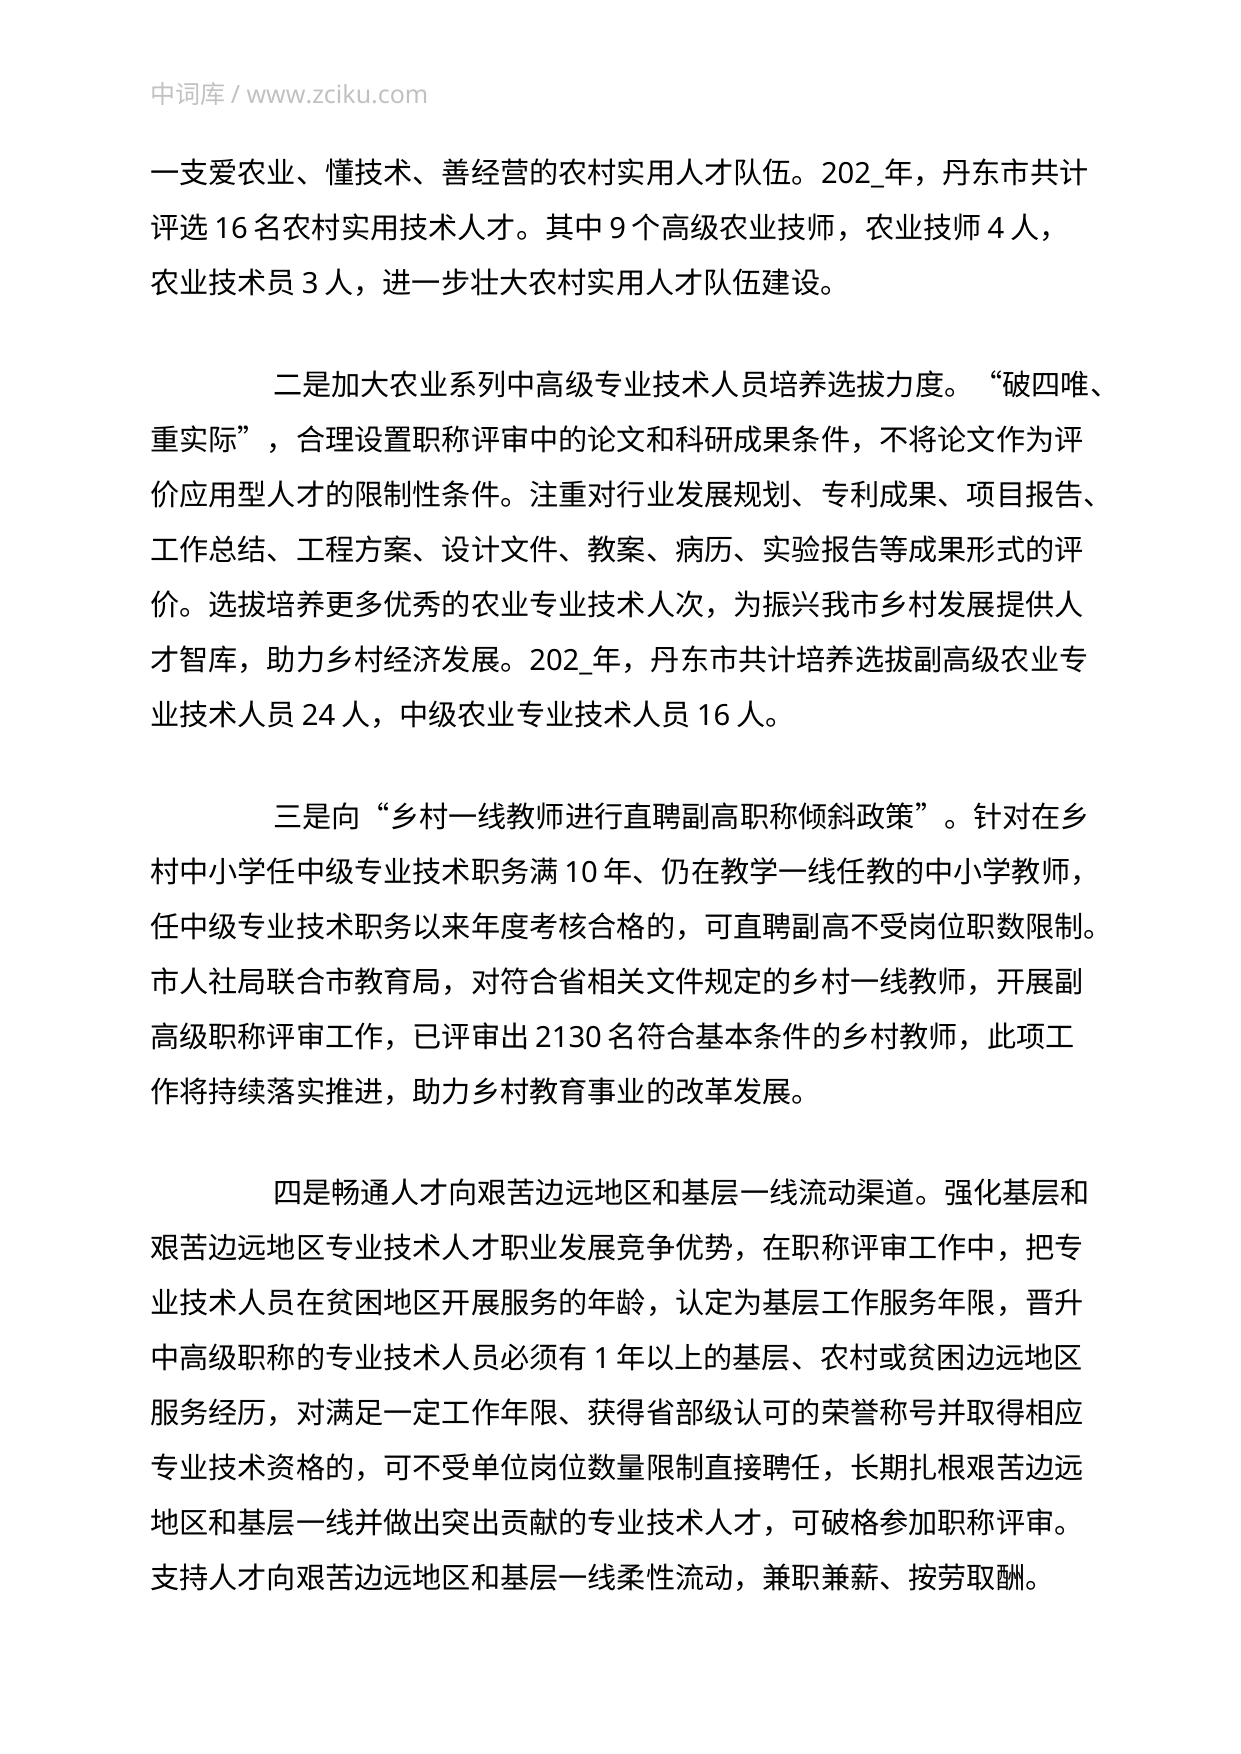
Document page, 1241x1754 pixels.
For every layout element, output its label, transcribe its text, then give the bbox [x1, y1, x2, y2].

text 四是畅通人才向艰苦边远地区和基层一线流动渠道。强化基层和艰苦边远地区专业技术人才职业发展竞争优势，在职称评审工作中，把专业技术人员在贫困地区开展服务的年龄，认定为基层工作服务年限，晋升中高级职称的专业技术人员必须有1年以上的基层、农村或贫困边远地区服务经历，对满足一定工作年限、获得省部级认可的荣誉称号并取得相应专业技术资格的，可不受单位岗位数量限制直接聘任，长期扎根艰苦边远地区和基层一线并做出突出贡献的专业技术人才，可破格参加职称评审。支持人才向艰苦边远地区和基层一线柔性流动，兼职兼薪、按劳取酬。 [150, 1170, 1090, 1597]
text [150, 150, 1090, 302]
text 三是向“乡村一线教师进行直聘副高职称倾斜政策”。针对在乡村中小学任中级专业技术职务满10年、仍在教学一线任教的中小学教师，任中级专业技术职务以来年度考核合格的，可直聘副高不受岗位职数限制。市人社局联合市教育局，对符合省相关文件规定的乡村一线教师，开展副高级职称评审工作，已评审出2130名符合基本条件的乡村教师，此项工作将持续落实推进，助力乡村教育事业的改革发展。 [150, 793, 1090, 1110]
text 二是加大农业系列中高级专业技术人员培养选拔力度。“破四唯、重实际”，合理设置职称评审中的论文和科研成果条件，不将论文作为评价应用型人才的限制性条件。注重对行业发展规划、专利成果、项目报告、工作总结、工程方案、设计文件、教案、病历、实验报告等成果形式的评价。选拔培养更多优秀的农业专业技术人次，为振兴我市乡村发展提供人才智库，助力乡村经济发展。202_年，丹东市共计培养选拔副高级农业专业技术人员24人，中级农业专业技术人员16人。 [150, 362, 1090, 734]
